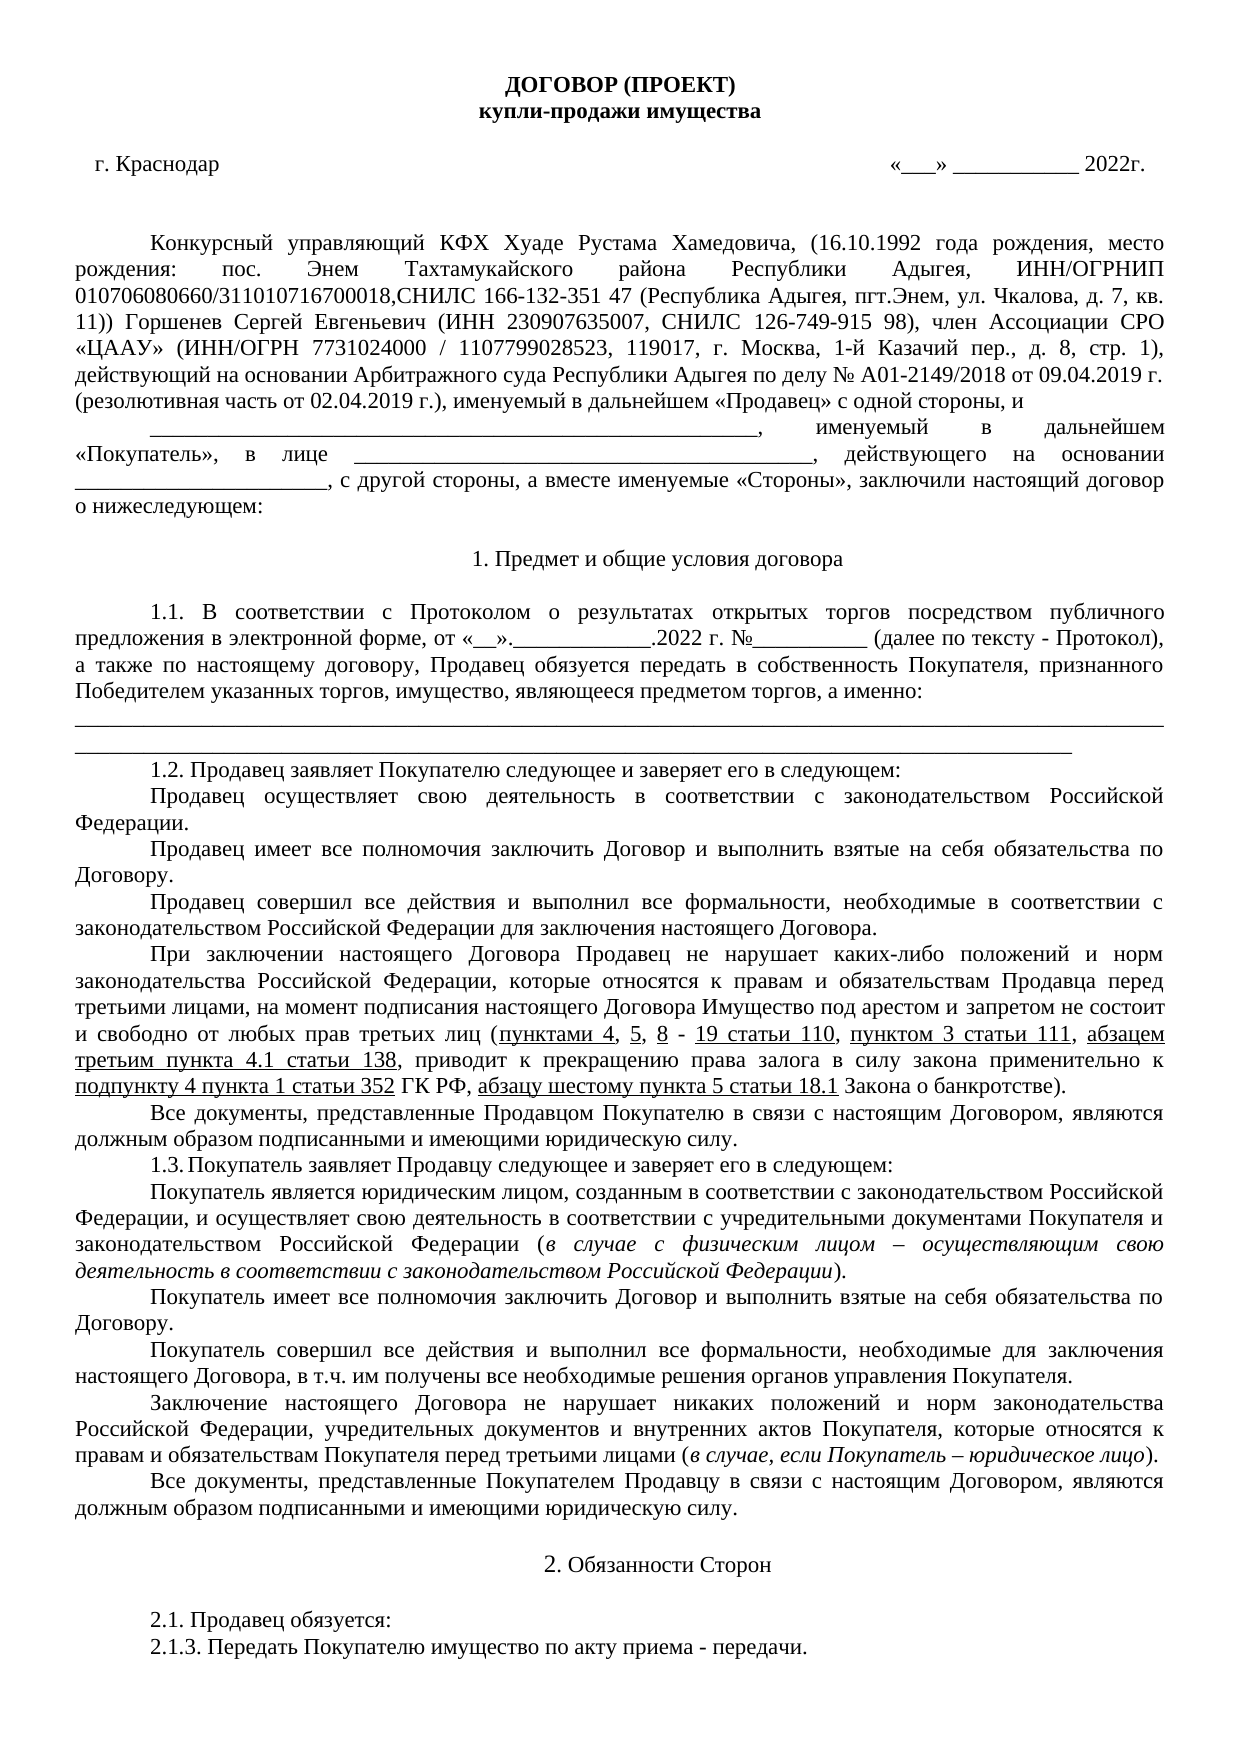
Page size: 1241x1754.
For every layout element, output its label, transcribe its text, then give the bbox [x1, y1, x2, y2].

text Покупатель совершил все действия и выполнил все формальности, необходимые для заключения настоящего Договора, в т.ч. им получены все необходимые решения органов управления Покупателя. [75, 1336, 1165, 1388]
text 1.1. В соответствии с Протоколом о результатах открытых торгов посредством публичного предложения в электронной форме, от «__».____________.2022 г. №__________ (далее по тексту - Протокол), а также по настоящему договору, Продавец обязуется передать в собственность Покупателя, признанного Победителем указанных торгов, имущество, являющееся предметом торгов, а именно: [75, 598, 1165, 703]
text Заключение настоящего Договора не нарушает никаких положений и норм законодательства Российской Федерации, учредительных документов и внутренних актов Покупателя, которые относятся к правам и обязательствам Покупателя перед третьими лицами (в случае, если Покупатель – юридическое лицо). [75, 1388, 1165, 1468]
text Продавец имеет все полномочия заключить Договор и выполнить взятые на себя обязательства по Договору. [75, 835, 1165, 888]
text Покупатель имеет все полномочия заключить Договор и выполнить взятые на себя обязательства по Договору. [75, 1283, 1165, 1336]
text ДОГОВОР (ПРОЕКТ) [75, 71, 1165, 97]
text 2. Обязанности Сторон [75, 1549, 1165, 1578]
text Покупатель является юридическим лицом, созданным в соответствии с законодательством Российской Федерации, и осуществляет свою деятельность в соответствии с учредительными документами Покупателя и законодательством Российской Федерации (в случае с физическим лицом – осуществляющим свою деятельность в соответствии с законодательством Российской Федерации). [75, 1178, 1165, 1283]
text 1. Предмет и общие условия договора [75, 545, 1165, 572]
text Конкурсный управляющий КФХ Хуаде Рустама Хамедовича, (16.10.1992 года рождения, место рождения: пос. Энем Тахтамукайского района Республики Адыгея, ИНН/ОГРНИП 010706080660/311010716700018,СНИЛС 166-132-351 47 (Республика Адыгея, пгт.Энем, ул. Чкалова, д. 7, кв. 11)) Горшенев Сергей Евгеньевич (ИНН 230907635007, СНИЛС 126-749-915 98), член Ассоциации СРО «ЦААУ» (ИНН/ОГРН 7731024000 / 1107799028523, 119017, г. Москва, 1-й Казачий пер., д. 8, стр. 1), действующий на основании Арбитражного суда Республики Адыгея по делу № А01-2149/2018 от 09.04.2019 г. (резолютивная часть от 02.04.2019 г.), именуемый в дальнейшем «Продавец» с одной стороны, и [75, 229, 1165, 413]
text Все документы, представленные Покупателем Продавцу в связи с настоящим Договором, являются должным образом подписанными и имеющими юридическую силу. [75, 1468, 1165, 1520]
text Продавец совершил все действия и выполнил все формальности, необходимые в соответствии с законодательством Российской Федерации для заключения настоящего Договора. [75, 888, 1165, 941]
text При заключении настоящего Договора Продавец не нарушает каких-либо положений и норм законодательства Российской Федерации, которые относятся к правам и обязательствам Продавца перед третьими лицами, на момент подписания настоящего Договора Имущество под арестом и запретом не состоит и свободно от любых прав третьих лиц (пунктами 4, 5, 8 - 19 статьи 110, пунктом 3 статьи 111, абзацем третьим пункта 4.1 статьи 138, приводит к прекращению права залога в силу закона применительно к подпункту 4 пункта 1 статьи 352 ГК РФ, абзацу шестому пункта 5 статьи 18.1 Закона о банкротстве). [75, 941, 1165, 1099]
text ______________________________________________________________________________________________________________________________________________________________________________________ [75, 703, 1165, 756]
text 1.2. Продавец заявляет Покупателю следующее и заверяет его в следующем: [75, 756, 1165, 782]
text купли-продажи имущества [75, 97, 1165, 123]
text 2.1. Продавец обязуется: [75, 1607, 1165, 1633]
list Покупатель заявляет Продавцу следующее и заверяет его в следующем: [75, 1151, 1165, 1178]
text _____________________________________________________, именуемый в дальнейшем «Покупатель», в лице ________________________________________, действующего на основании ______________________, с другой стороны, а вместе именуемые «Стороны», заключили настоящий договор о нижеследующем: [75, 413, 1165, 519]
text Все документы, представленные Продавцом Покупателю в связи с настоящим Договором, являются должным образом подписанными и имеющими юридическую силу. [75, 1099, 1165, 1151]
text Продавец осуществляет свою деятельность в соответствии с законодательством Российской Федерации. [75, 782, 1165, 835]
text 2.1.3. Передать Покупателю имущество по акту приема - передачи. [75, 1633, 1165, 1659]
text г. Краснодар «___» ___________ 2022г. [75, 150, 1165, 176]
